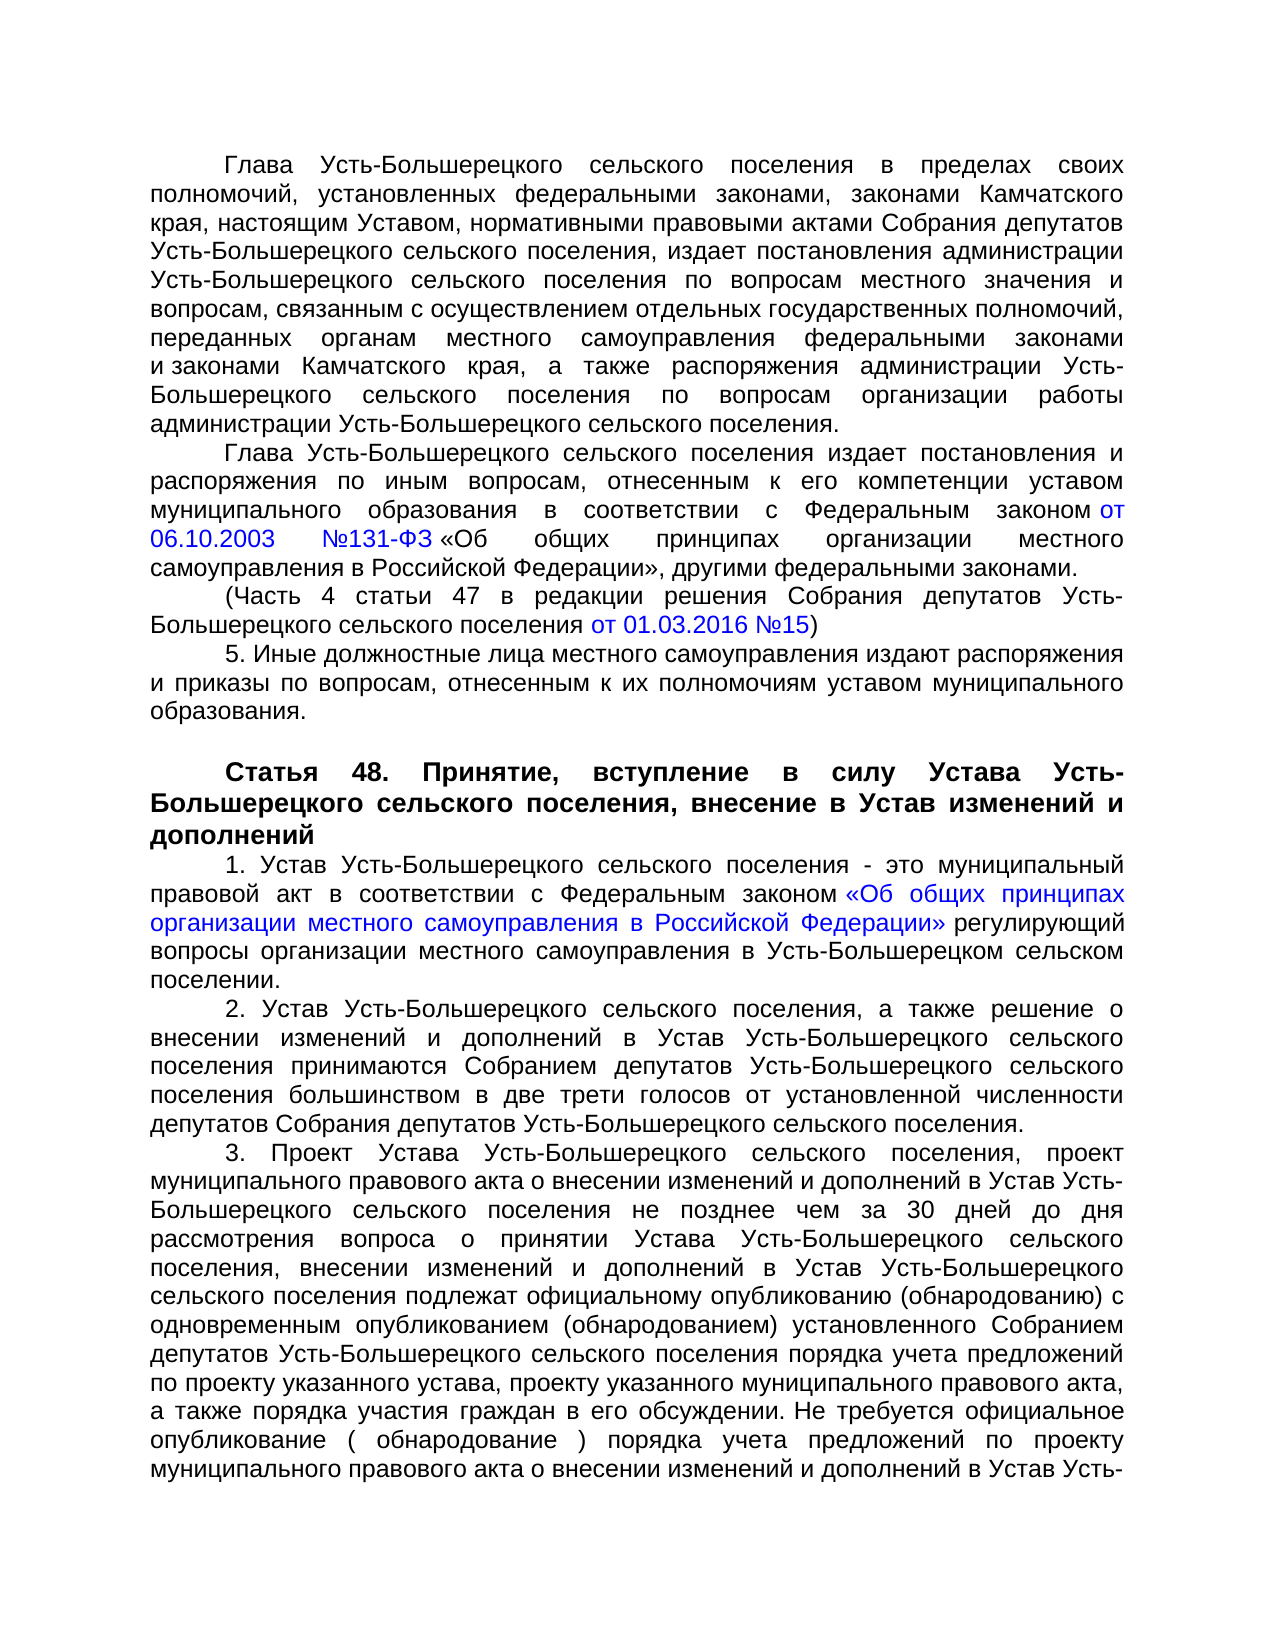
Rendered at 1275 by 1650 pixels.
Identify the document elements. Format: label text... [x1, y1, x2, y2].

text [150, 1137, 1125, 1482]
text Глава Усть-Большерецкого сельского поселения издает постановления и распоряжения по иным вопросам, отнесенным к его компетенции уставом муниципального образования в соответствии с Федеральным законом от 06.10.2003 №131-ФЗ «Об общих принципах организации местного самоуправления в Российской Федерации», другими федеральными законами. [150, 437, 1125, 581]
text 5. Иные должностные лица местного самоуправления издают распоряжения и приказы по вопросам, отнесенным к их полномочиям уставом муниципального образования. [150, 639, 1125, 725]
text 2. Устав Усть-Большерецкого сельского поселения, а также решение о внесении изменений и дополнений в Устав Усть-Большерецкого сельского поселения принимаются Собранием депутатов Усть-Большерецкого сельского поселения большинством в две трети голосов от установленной численности депутатов Собрания депутатов Усть-Большерецкого сельского поселения. [150, 994, 1125, 1137]
text Статья 48. Принятие, вступление в силу Устава Усть-Большерецкого сельского поселения, внесение в Устав изменений и дополнений [150, 756, 1125, 850]
text (Часть 4 статьи 47 в редакции решения Собрания депутатов Усть-Большерецкого сельского поселения от 01.03.2016 №15) [150, 581, 1125, 639]
text 1. Устав Усть-Большерецкого сельского поселения - это муниципальный правовой акт в соответствии с Федеральным законом «Об общих принципах организации местного самоуправления в Российской Федерации» регулирующий вопросы организации местного самоуправления в Усть-Большерецком сельском поселении. [150, 850, 1125, 994]
text Глава Усть-Большерецкого сельского поселения в пределах своих полномочий, установленных федеральными законами, законами Камчатского края, настоящим Уставом, нормативными правовыми актами Собрания депутатов Усть-Большерецкого сельского поселения, издает постановления администрации Усть-Большерецкого сельского поселения по вопросам местного значения и вопросам, связанным с осуществлением отдельных государственных полномочий, переданных органам местного самоуправления федеральными законами и законами Камчатского края, а также распоряжения администрации Усть-Большерецкого сельского поселения по вопросам организации работы администрации Усть-Большерецкого сельского поселения. [150, 150, 1125, 437]
